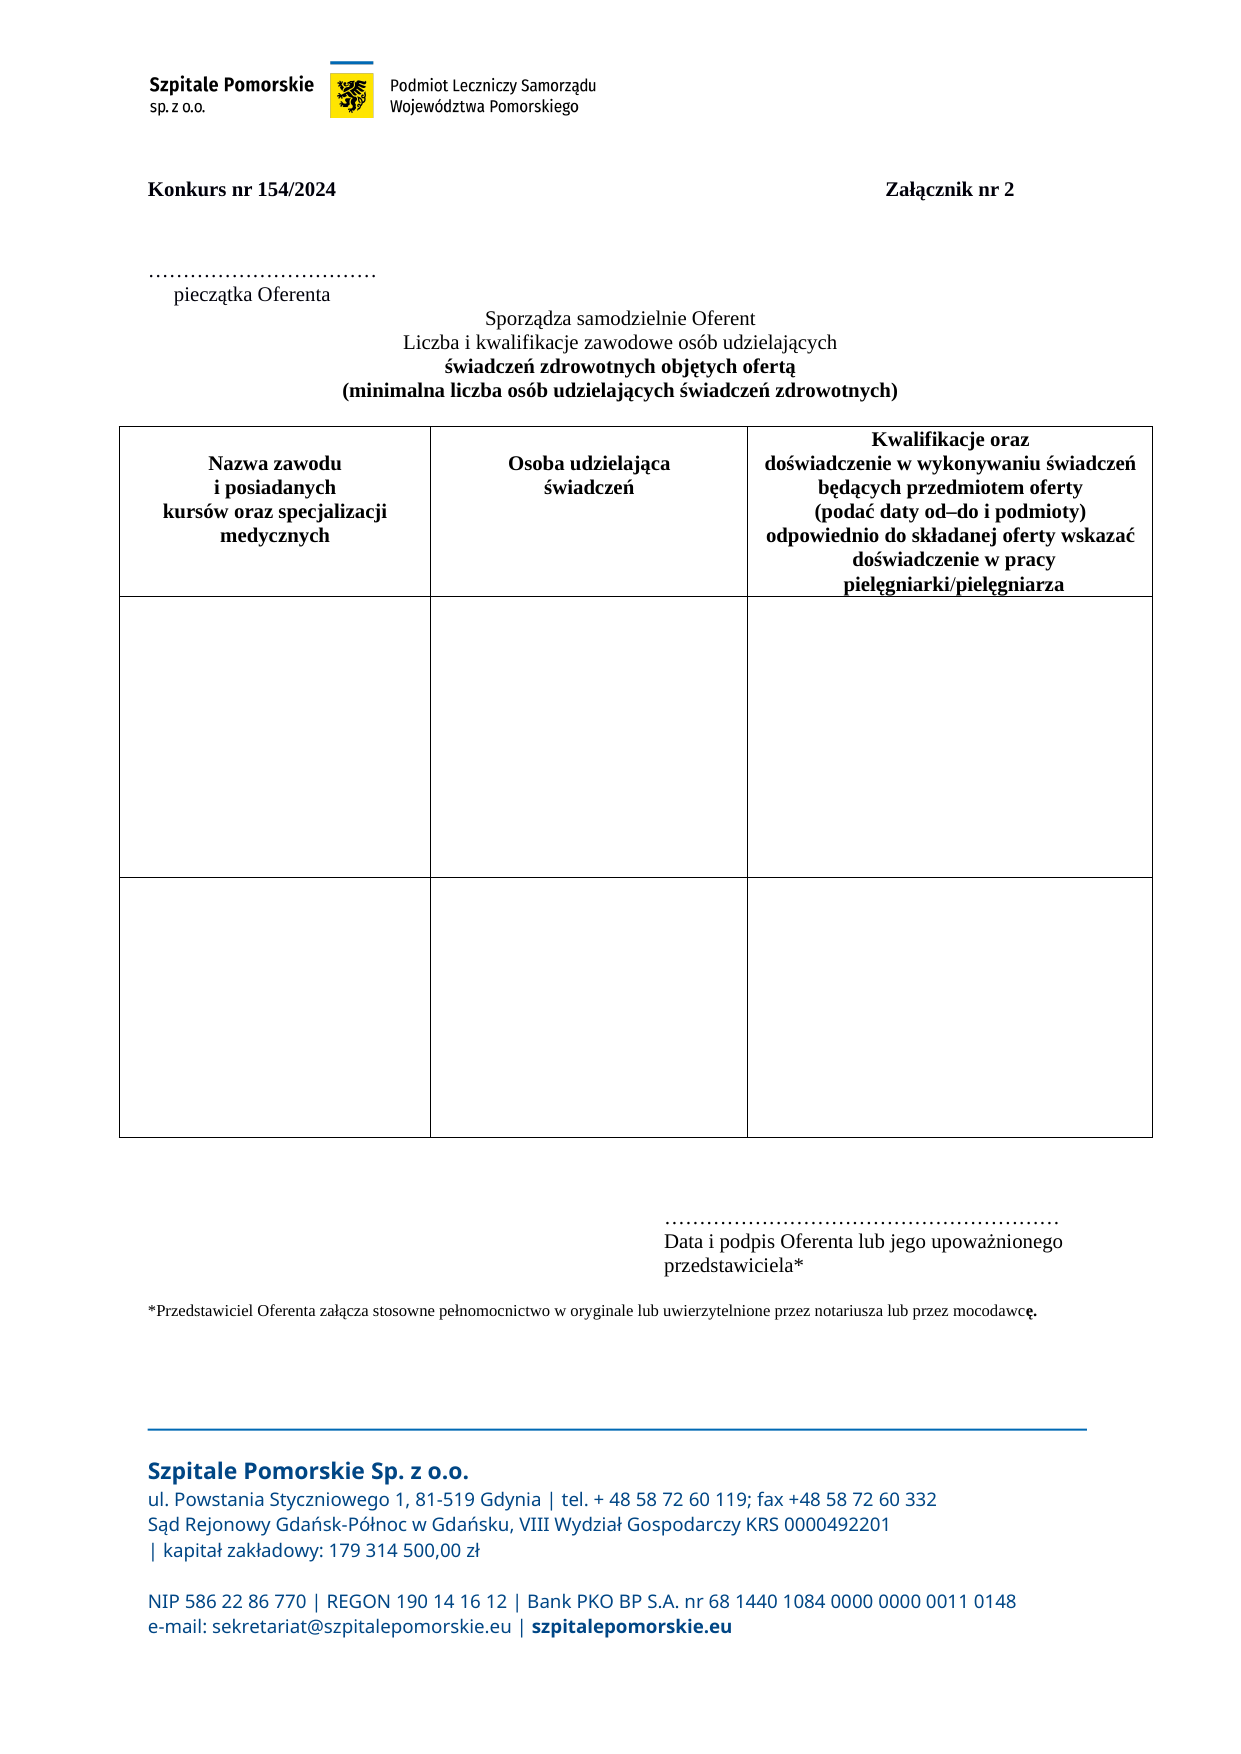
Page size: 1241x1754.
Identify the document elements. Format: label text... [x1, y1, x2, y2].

table_header Nazwa zawodu i posiadanych kursów oraz specjalizacji medycznych [120, 427, 430, 596]
text *Przedstawiciel Oferenta załącza stosowne pełnomocnictwo w oryginale lub uwierzytelnione przez notariusza lub przez mocodawcę. [148, 1301, 1093, 1320]
table_cell [431, 597, 747, 877]
table_cell [431, 878, 747, 1137]
text ………………………………………………… [664, 1205, 1093, 1229]
text świadczeń zdrowotnych objętych ofertą [148, 354, 1093, 378]
table_cell [120, 597, 430, 877]
text …………………………… [148, 258, 1093, 282]
text Konkurs nr 154/2024 Załącznik nr 2 [148, 177, 1093, 201]
text Sporządza samodzielnie Oferent [148, 306, 1093, 330]
table_header Kwalifikacje oraz doświadczenie w wykonywaniu świadczeń będących przedmiotem oferty (podać daty od–do i podmioty) odpowiednio do składanej oferty wskazać doświadczenie w pracy pielęgniarki/pielęgniarza [748, 427, 1152, 596]
text pieczątka Oferenta [148, 282, 1093, 306]
table_cell [748, 878, 1152, 1137]
table_header Osoba udzielająca świadczeń [431, 427, 747, 596]
table_cell [748, 597, 1152, 877]
picture [148, 59, 596, 119]
text (minimalna liczba osób udzielających świadczeń zdrowotnych) [148, 378, 1093, 402]
text Data i podpis Oferenta lub jego upoważnionego przedstawiciela* [664, 1229, 1093, 1277]
table_cell [120, 878, 430, 1137]
subtitle Liczba i kwalifikacje zawodowe osób udzielających [148, 330, 1093, 354]
